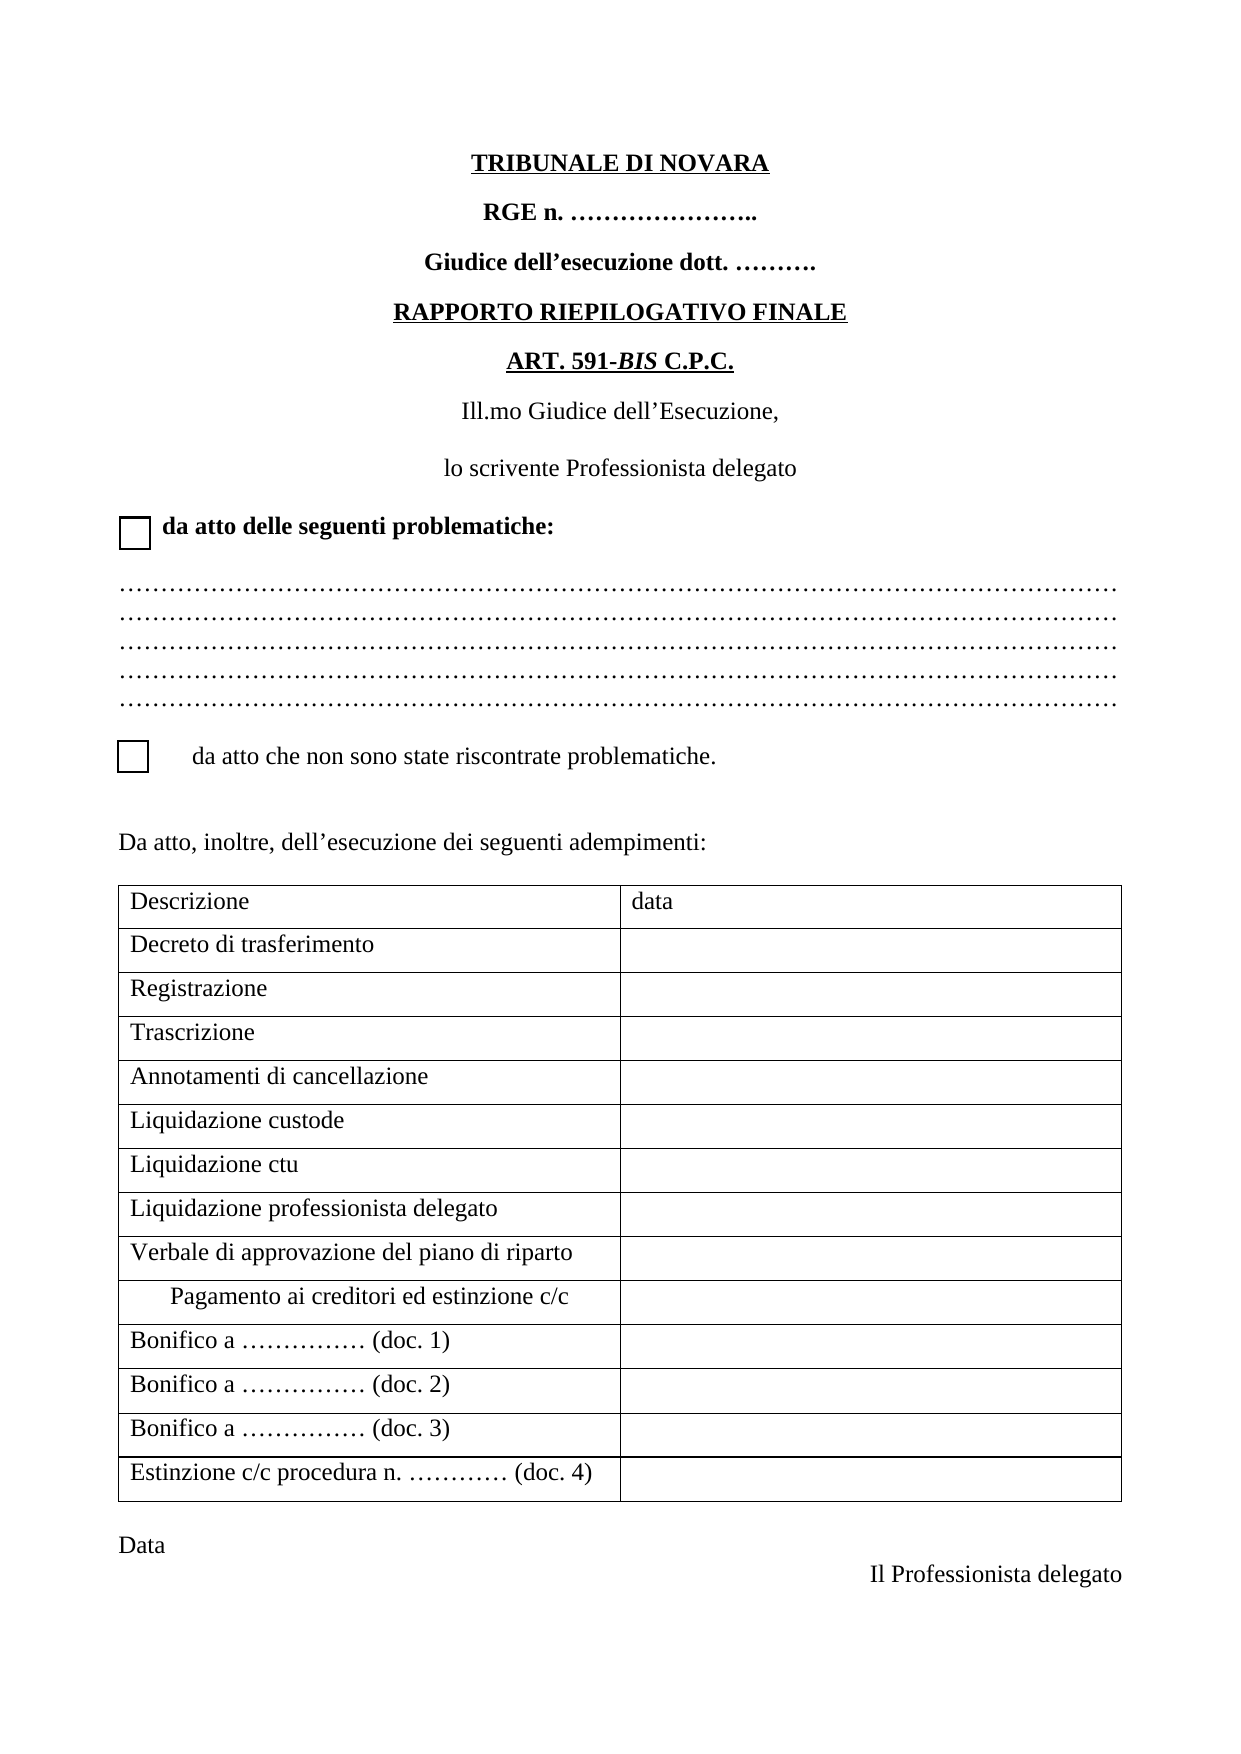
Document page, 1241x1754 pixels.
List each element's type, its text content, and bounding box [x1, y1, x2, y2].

table_cell Annotamenti di cancellazione [119, 1061, 620, 1104]
text …………………………………………………………………………………………………………………………………………………………………………………………………………………… [118, 626, 1122, 683]
text Il Professionista delegato [118, 1559, 1122, 1588]
text Giudice dell’esecuzione dott. ………. [118, 247, 1122, 276]
table_header Descrizione [119, 886, 620, 928]
text ART. 591-BIS C.P.C. [118, 346, 1122, 375]
table_cell [621, 1325, 1121, 1368]
table_cell [621, 929, 1121, 972]
text TRIBUNALE DI NOVARA [118, 148, 1122, 176]
table_cell [621, 1414, 1121, 1456]
table_cell Bonifico a …………… (doc. 3) [119, 1414, 620, 1456]
table_cell [621, 1193, 1121, 1236]
table_header data [621, 886, 1121, 928]
text ………………………………………………………………………………………………………… [118, 683, 1122, 712]
table_cell Estinzione c/c procedura n. ………… (doc. 4) [119, 1458, 620, 1501]
table_cell Verbale di approvazione del piano di riparto [119, 1237, 620, 1280]
text Ill.mo Giudice dell’Esecuzione, [118, 396, 1122, 425]
table_cell Pagamento ai creditori ed estinzione c/c [119, 1281, 620, 1324]
table_cell [621, 973, 1121, 1016]
table_cell Bonifico a …………… (doc. 2) [119, 1369, 620, 1412]
table_cell [621, 1237, 1121, 1280]
table_cell [621, 1458, 1121, 1501]
table_cell [621, 1369, 1121, 1412]
table_cell [621, 1281, 1121, 1324]
text …………………………………………………………………………………………………………………………………………………………………………………………………………………… [118, 568, 1122, 626]
text da atto delle seguenti problematiche: [118, 511, 1122, 540]
table_cell Trascrizione [119, 1017, 620, 1060]
text Da atto, inoltre, dell’esecuzione dei seguenti adempimenti: [118, 827, 1122, 856]
table_cell Bonifico a …………… (doc. 1) [119, 1325, 620, 1368]
text Data [118, 1530, 1122, 1559]
table_cell Liquidazione ctu [119, 1149, 620, 1192]
table_cell Decreto di trasferimento [119, 929, 620, 972]
text RGE n. ………………….. [118, 197, 1122, 226]
table_cell [621, 1017, 1121, 1060]
text RAPPORTO RIEPILOGATIVO FINALE [118, 297, 1122, 325]
table_cell Liquidazione custode [119, 1105, 620, 1148]
table_cell [621, 1105, 1121, 1148]
table_cell Registrazione [119, 973, 620, 1016]
text da atto che non sono state riscontrate problematiche. [149, 741, 1122, 770]
table_cell Liquidazione professionista delegato [119, 1193, 620, 1236]
table_cell [621, 1149, 1121, 1192]
text lo scrivente Professionista delegato [118, 453, 1122, 482]
table_cell [621, 1061, 1121, 1104]
